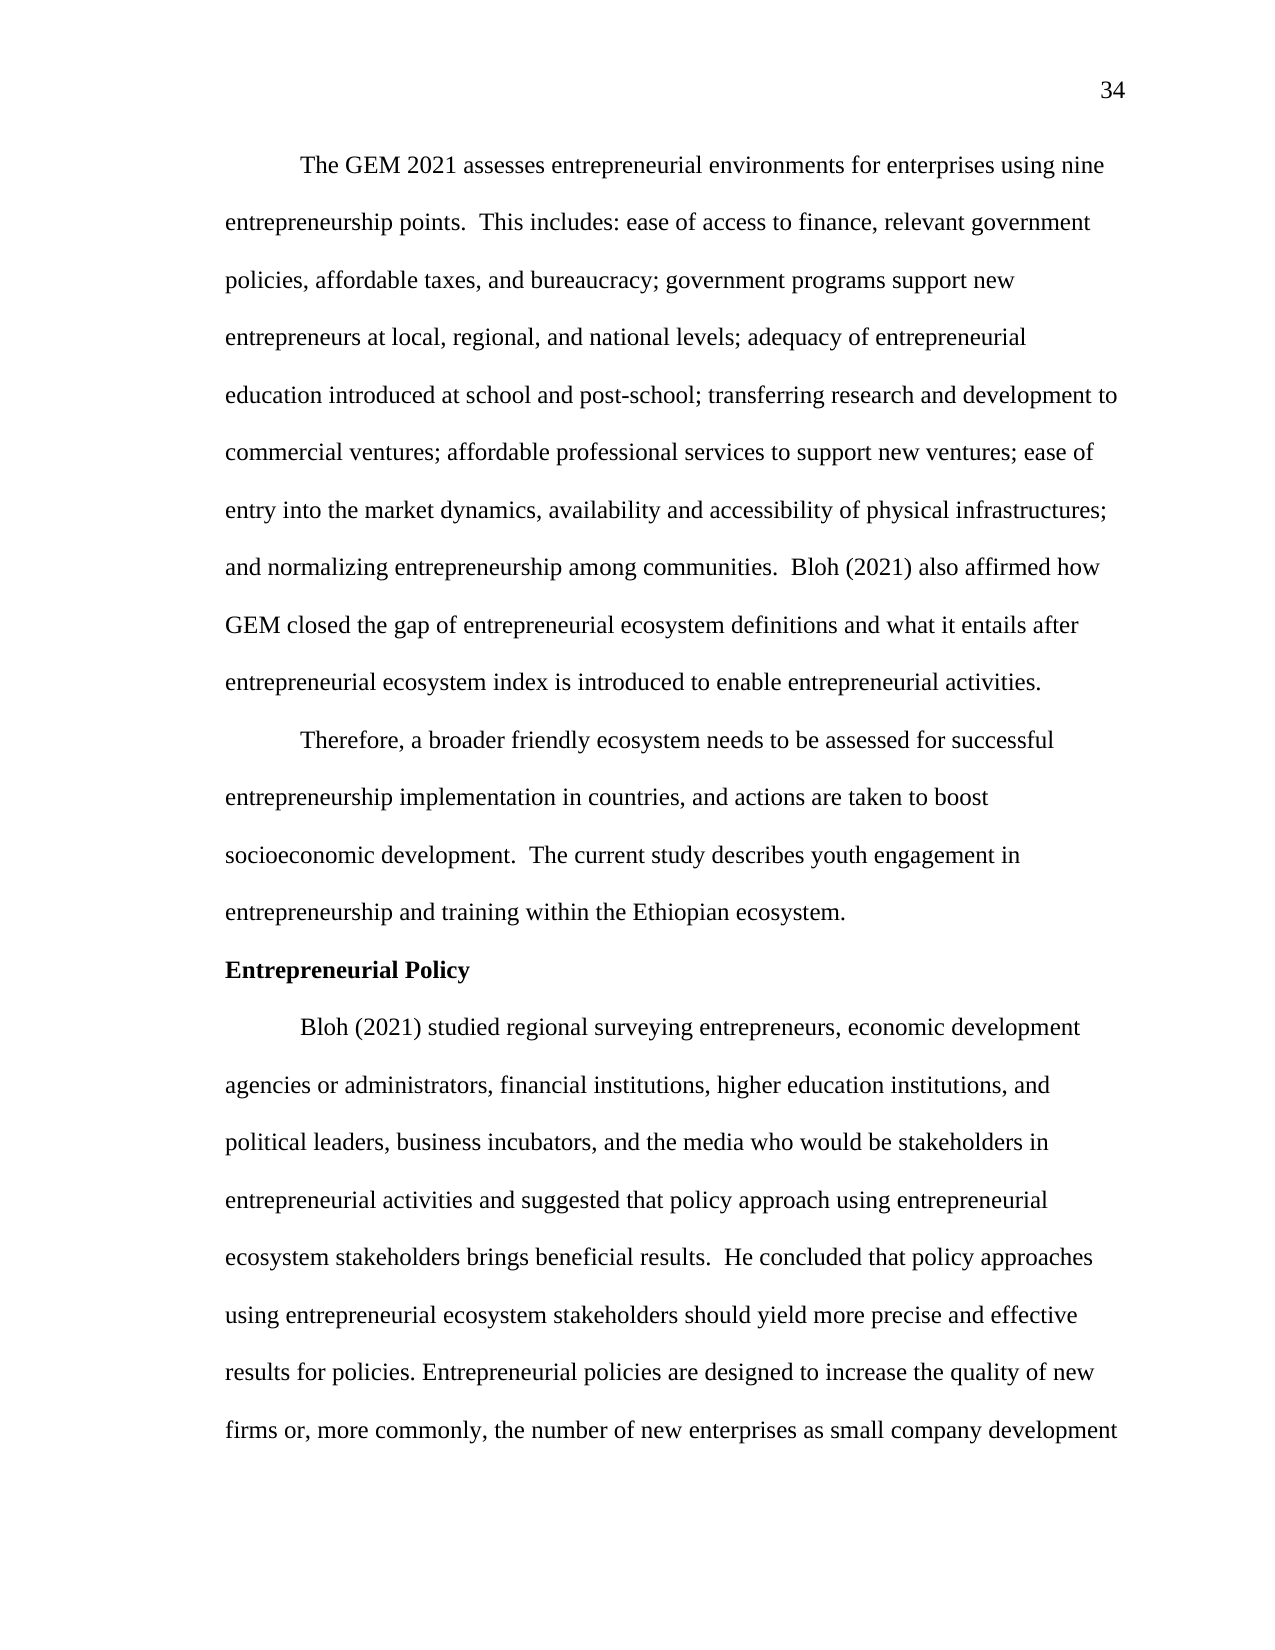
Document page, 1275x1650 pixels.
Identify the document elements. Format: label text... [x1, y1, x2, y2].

text The GEM 2021 assesses entrepreneurial environments for enterprises using nine entrepreneurship points. This includes: ease of access to finance, relevant government policies, affordable taxes, and bureaucracy; government programs support new entrepreneurs at local, regional, and national levels; adequacy of entrepreneurial education introduced at school and post-school; transferring research and development to commercial ventures; affordable professional services to support new ventures; ease of entry into the market dynamics, availability and accessibility of physical infrastructures; and normalizing entrepreneurship among communities. Bloh (2021) also affirmed how GEM closed the gap of entrepreneurial ecosystem definitions and what it entails after entrepreneurial ecosystem index is introduced to enable entrepreneurial activities. [225, 150, 1125, 696]
text Therefore, a broader friendly ecosystem needs to be assessed for successful entrepreneurship implementation in countries, and actions are taken to boost socioeconomic development. The current study describes youth engagement in entrepreneurship and training within the Ethiopian ecosystem. [225, 725, 1125, 926]
text Entrepreneurial Policy [225, 955, 1125, 984]
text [225, 1012, 1125, 1444]
